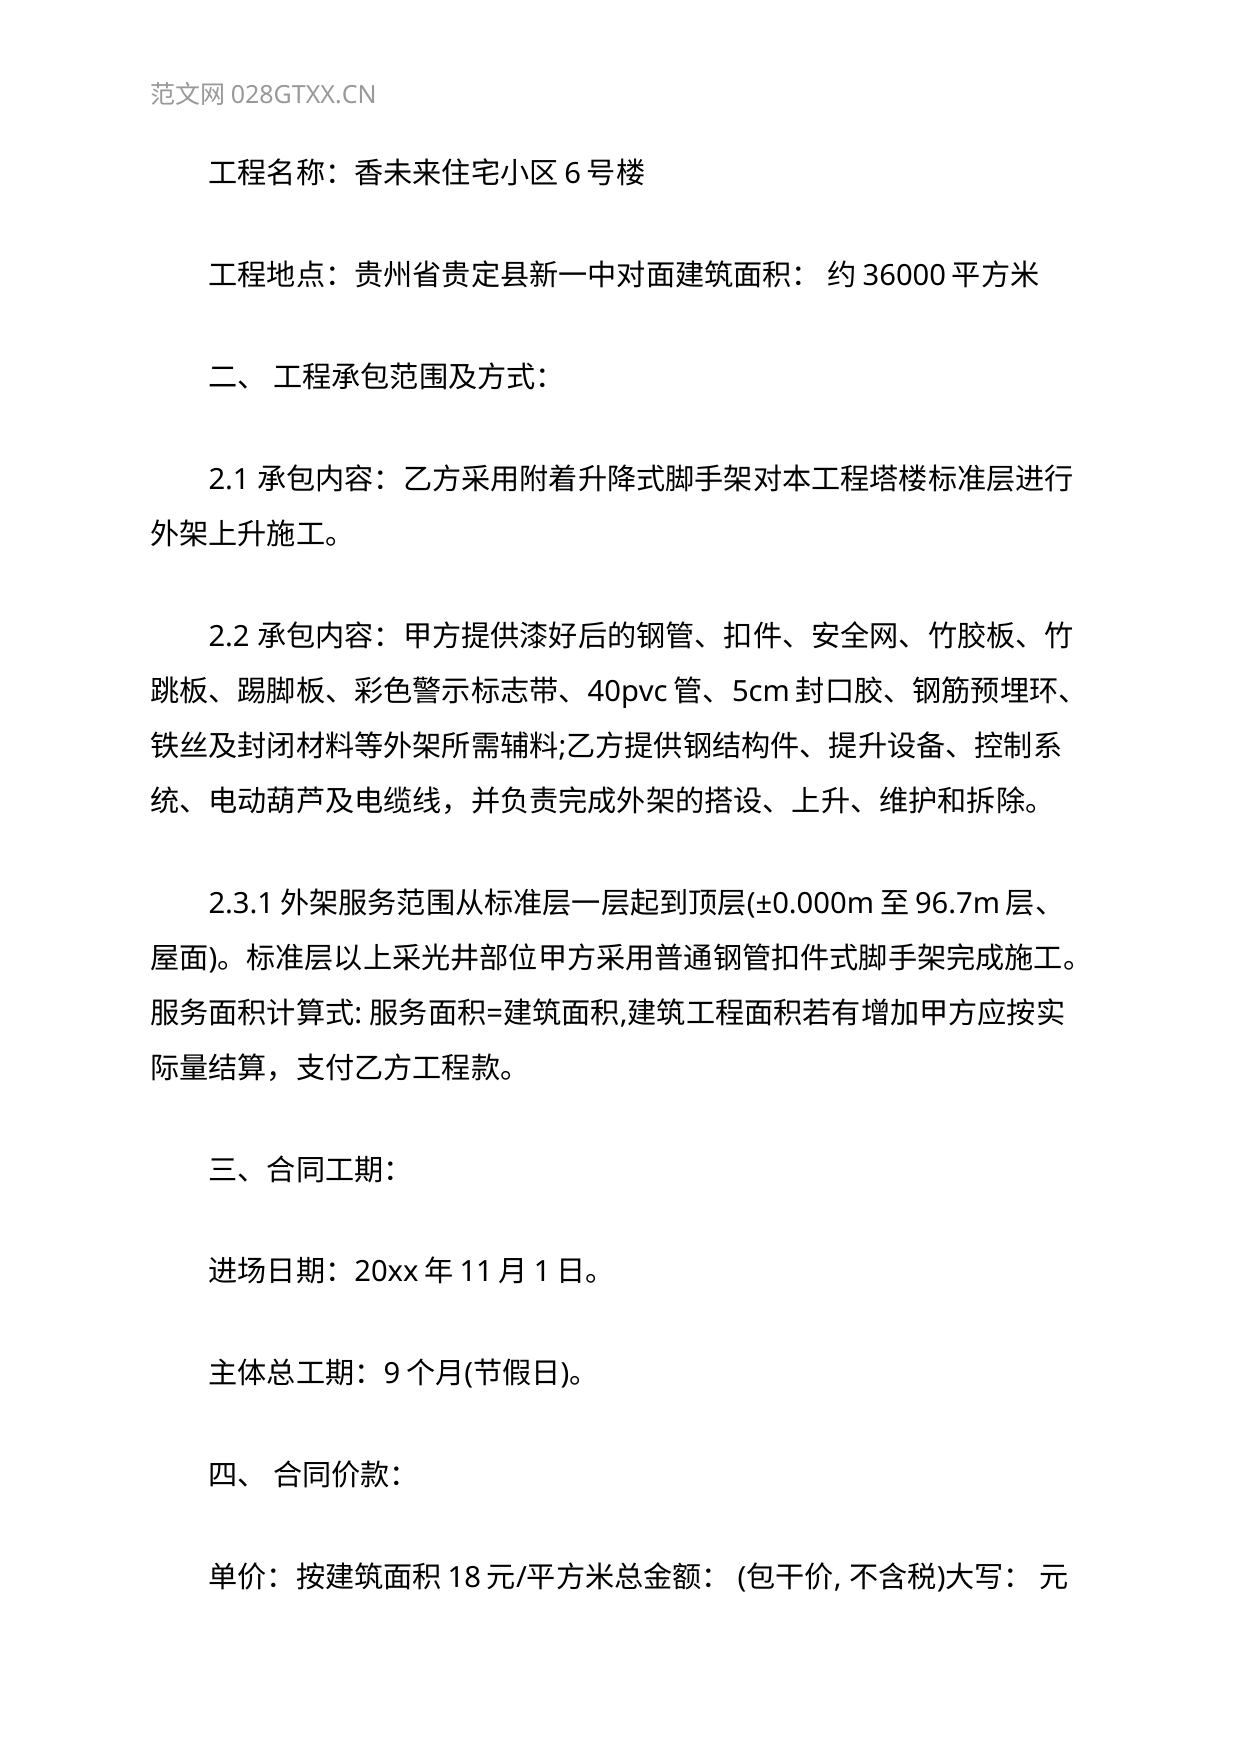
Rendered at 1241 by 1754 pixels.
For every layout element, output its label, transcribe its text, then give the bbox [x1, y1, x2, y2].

text 工程名称：香未来住宅小区6号楼 [150, 150, 1090, 192]
text 2.2 承包内容：甲方提供漆好后的钢管、扣件、安全网、竹胶板、竹跳板、踢脚板、彩色警示标志带、40pvc管、5cm封口胶、钢筋预埋环、铁丝及封闭材料等外架所需辅料;乙方提供钢结构件、提升设备、控制系统、电动葫芦及电缆线，并负责完成外架的搭设、上升、维护和拆除。 [150, 612, 1090, 820]
text 进场日期：20xx年11月1日。 [150, 1248, 1090, 1290]
text 三、合同工期： [150, 1146, 1090, 1188]
text 2.3.1外架服务范围从标准层一层起到顶层(±0.000m至96.7m层、屋面)。标准层以上采光井部位甲方采用普通钢管扣件式脚手架完成施工。服务面积计算式: 服务面积=建筑面积,建筑工程面积若有增加甲方应按实际量结算，支付乙方工程款。 [150, 879, 1090, 1087]
text 主体总工期：9个月(节假日)。 [150, 1350, 1090, 1392]
text 2.1 承包内容：乙方采用附着升降式脚手架对本工程塔楼标准层进行外架上升施工。 [150, 456, 1090, 553]
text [150, 1553, 1090, 1596]
text 四、 合同价款： [150, 1452, 1090, 1494]
text 工程地点：贵州省贵定县新一中对面建筑面积： 约36000平方米 [150, 252, 1090, 294]
text 二、 工程承包范围及方式： [150, 354, 1090, 396]
